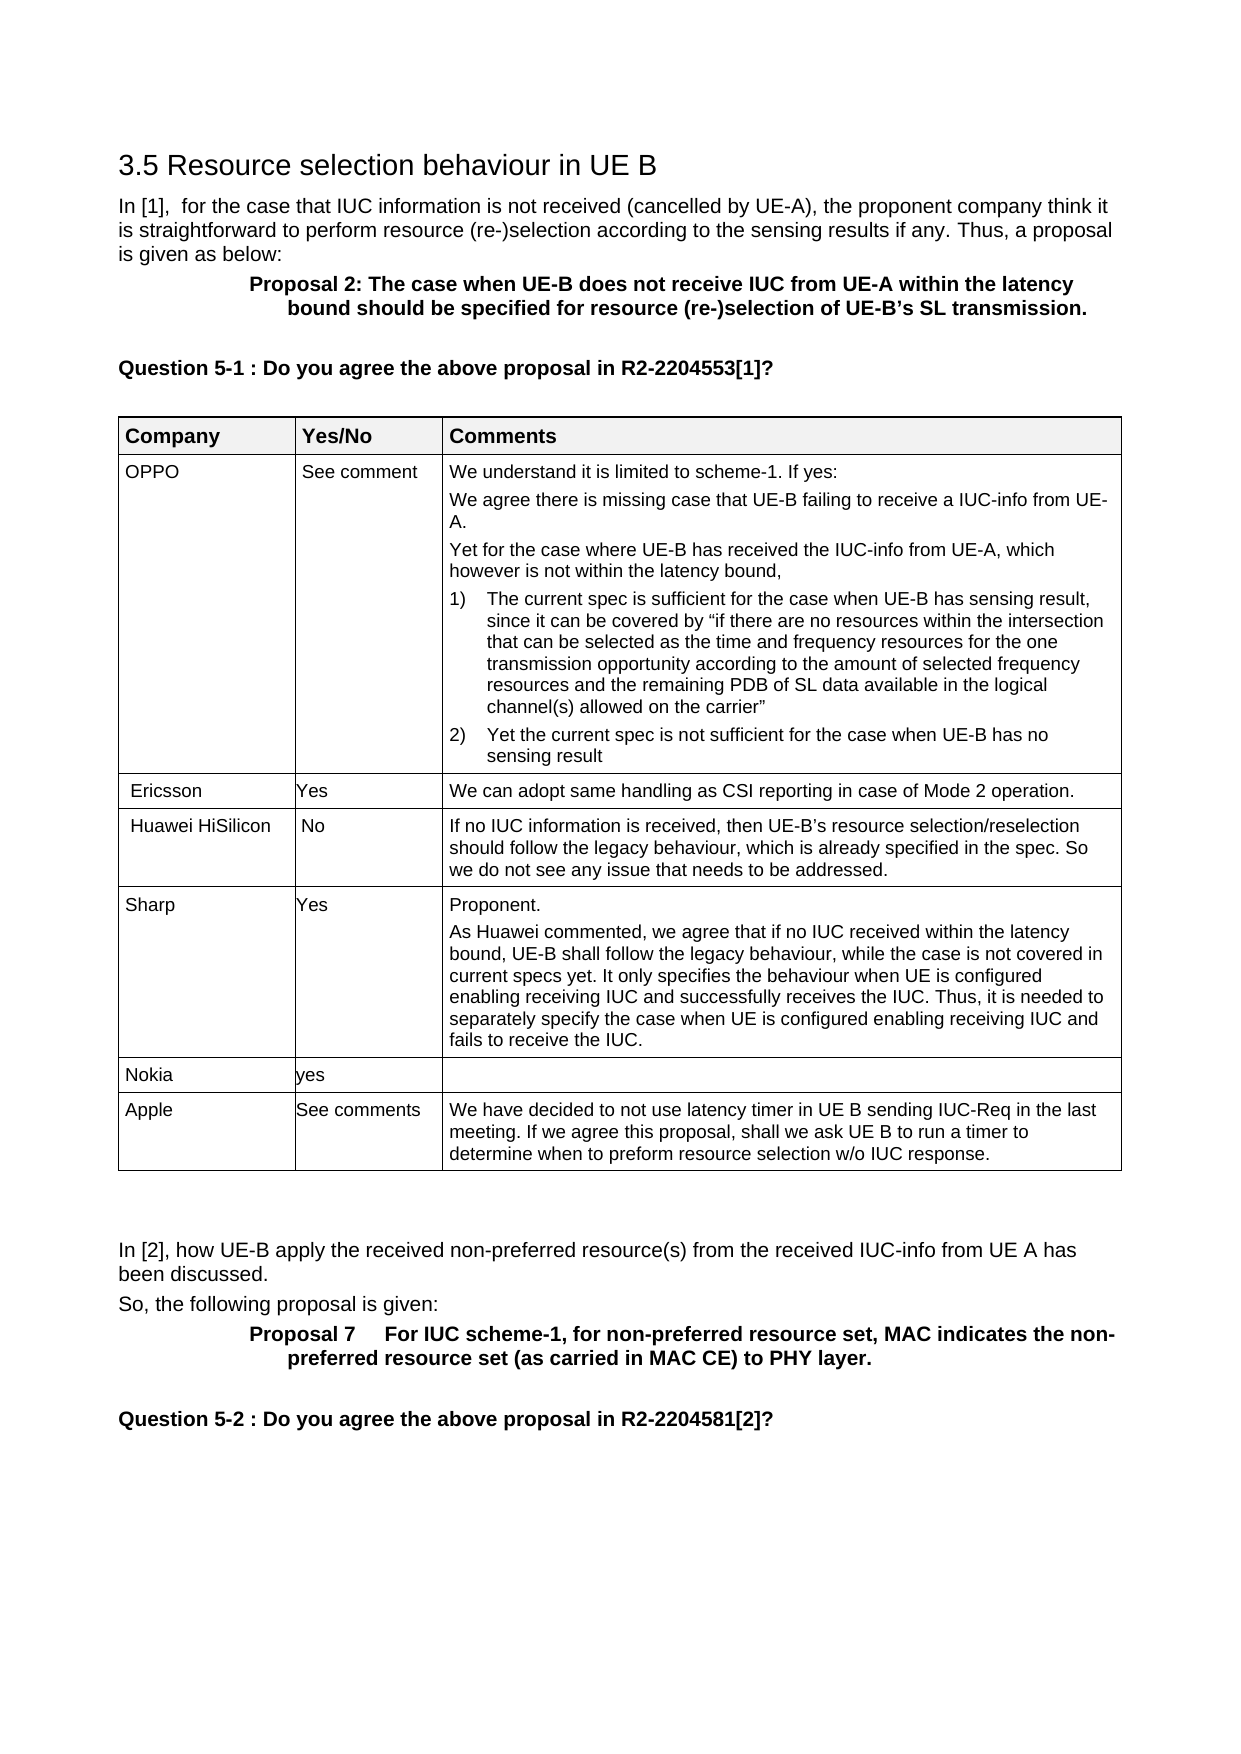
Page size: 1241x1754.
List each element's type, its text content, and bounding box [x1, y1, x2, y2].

text Question 5-2 : Do you agree the above proposal in R2-2204581[2]? [118, 1407, 1122, 1431]
table_cell Yes [296, 774, 442, 808]
table_cell [443, 1058, 1121, 1092]
text So, the following proposal is given: [118, 1292, 1122, 1316]
table_cell Proponent. As Huawei commented, we agree that if no IUC received within the latency bound, UE-B shall follow the legacy behaviour, while the case is not covered in current specs yet. It only specifies the behaviour when UE is configured enabling receiving IUC and successfully receives the IUC. Thus, it is needed to separately specify the case when UE is configured enabling receiving IUC and fails to receive the IUC. [443, 887, 1121, 1057]
text In [1], for the case that IUC information is not received (cancelled by UE-A), the proponent company think it is straightforward to perform resource (re-)selection according to the sensing results if any. Thus, a proposal is given as below: [118, 193, 1122, 265]
table_cell Nokia [119, 1058, 295, 1092]
table_cell We can adopt same handling as CSI reporting in case of Mode 2 operation. [443, 774, 1121, 808]
table_cell We understand it is limited to scheme-1. If yes: We agree there is missing case that UE-B failing to receive a IUC-info from UE-A. Yet for the case where UE-B has received the IUC-info from UE-A, which however is not within the latency bound, The current spec is sufficient for the case when UE-B has sensing result, since it can be covered by “if there are no resources within the intersection that can be selected as the time and frequency resources for the one transmission opportunity according to the amount of selected frequency resources and the remaining PDB of SL data available in the logical channel(s) allowed on the carrier” Yet the current spec is not sufficient for the case when UE-B has no sensing result [443, 455, 1121, 773]
table_cell No [296, 809, 442, 886]
table_cell Ericsson [119, 774, 295, 808]
table_cell See comments [296, 1093, 442, 1170]
text Proposal 2: The case when UE-B does not receive IUC from UE-A within the latency bound should be specified for resource (re-)selection of UE-B’s SL transmission. [249, 272, 1122, 319]
subtitle 3.5 Resource selection behaviour in UE B [118, 147, 1122, 181]
table_cell We have decided to not use latency timer in UE B sending IUC-Req in the last meeting. If we agree this proposal, shall we ask UE B to run a timer to determine when to preform resource selection w/o IUC response. [443, 1093, 1121, 1170]
table_cell Sharp [119, 887, 295, 1057]
table_header Yes/No [296, 418, 442, 454]
table_cell See comment [296, 455, 442, 773]
table_header Comments [443, 418, 1121, 454]
table_cell Yes [296, 887, 442, 1057]
table_cell Apple [119, 1093, 295, 1170]
table_cell OPPO [119, 455, 295, 773]
table_cell Huawei HiSilicon [119, 809, 295, 886]
text In [2], how UE-B apply the received non-preferred resource(s) from the received IUC-info from UE A has been discussed. [118, 1238, 1122, 1286]
table_header Company [119, 418, 295, 454]
table_cell yes [296, 1058, 442, 1092]
table_cell If no IUC information is received, then UE-B’s resource selection/reselection should follow the legacy behaviour, which is already specified in the spec. So we do not see any issue that needs to be addressed. [443, 809, 1121, 886]
text Question 5-1 : Do you agree the above proposal in R2-2204553[1]? [118, 356, 1122, 380]
text Proposal 7 For IUC scheme-1, for non-preferred resource set, MAC indicates the non-preferred resource set (as carried in MAC CE) to PHY layer. [249, 1322, 1122, 1370]
